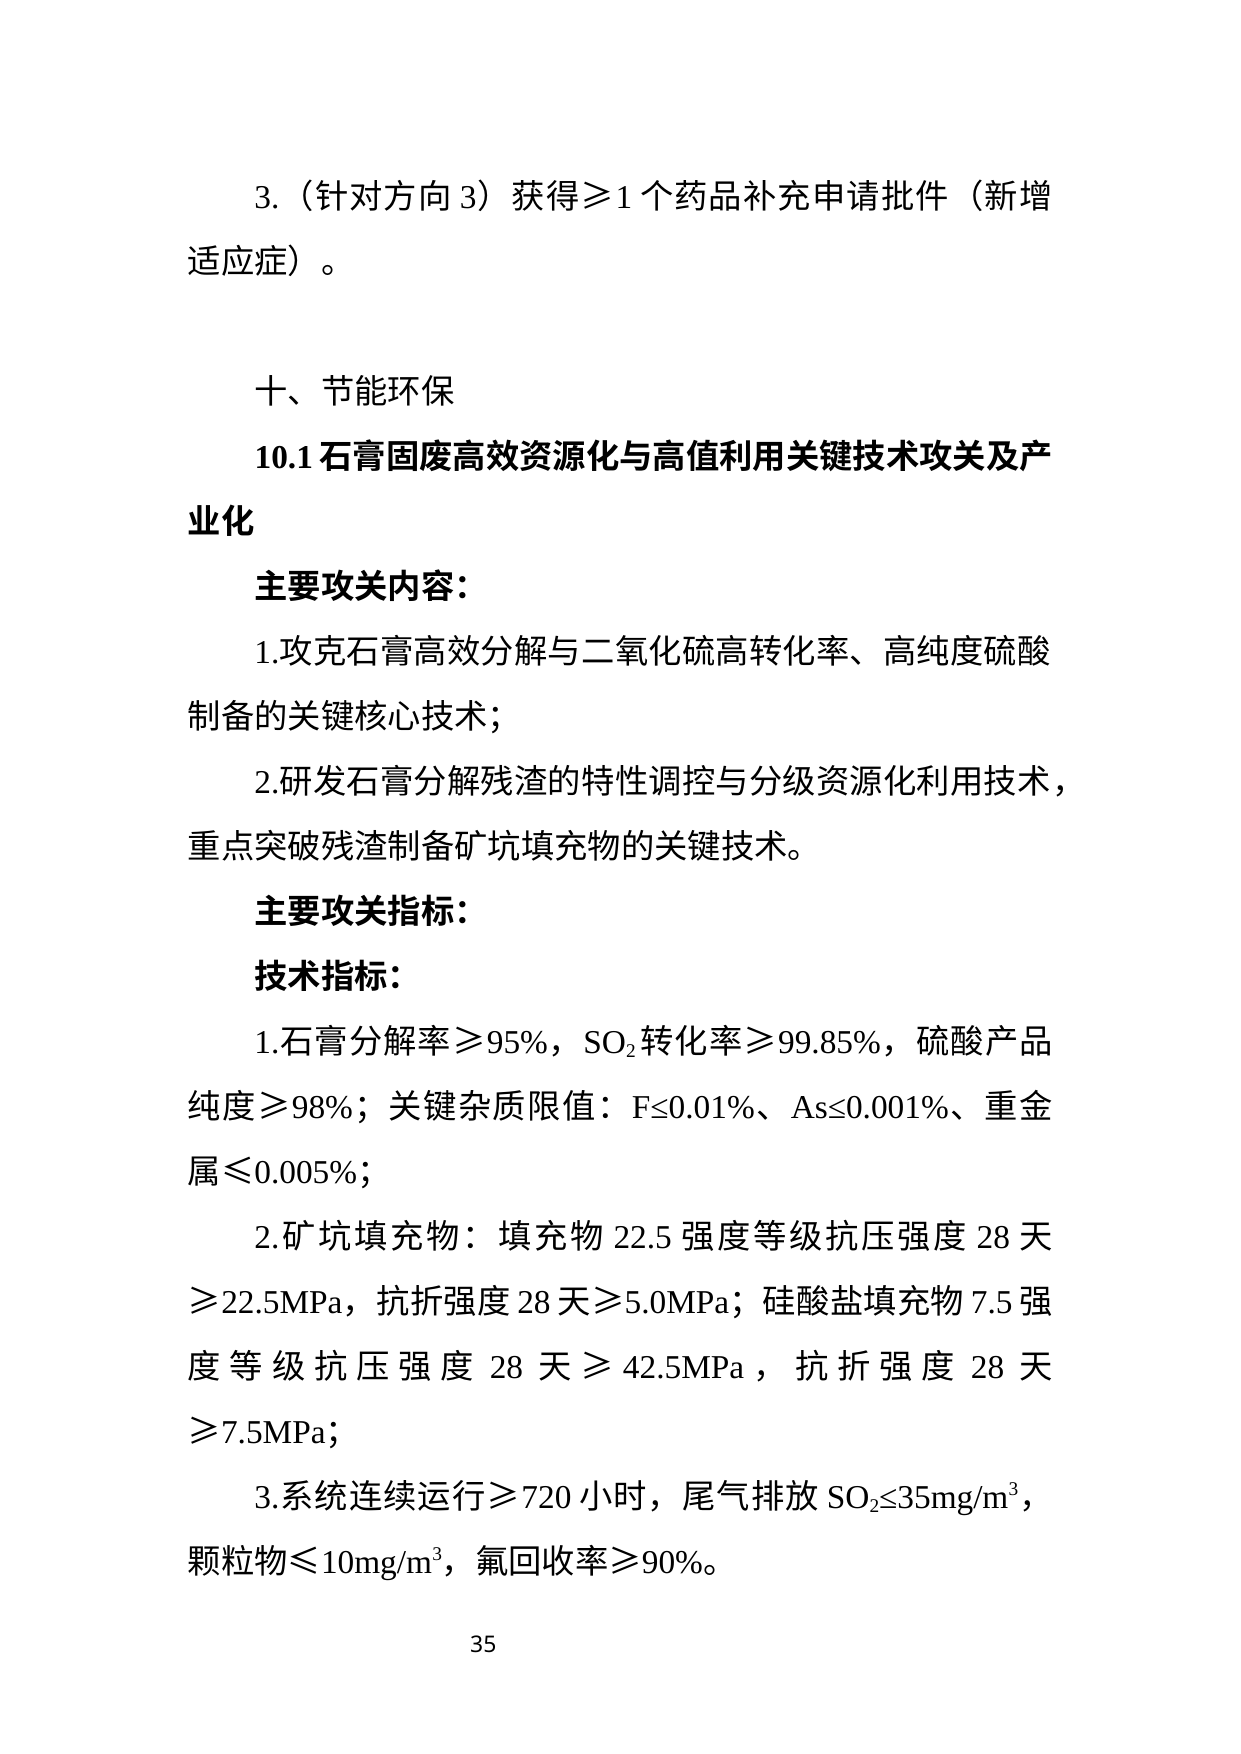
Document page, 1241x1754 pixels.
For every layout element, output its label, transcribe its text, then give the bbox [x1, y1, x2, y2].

text 技术指标： [187, 942, 1053, 1007]
text 2.研发石膏分解残渣的特性调控与分级资源化利用技术，重点突破残渣制备矿坑填充物的关键技术。 [187, 747, 1053, 877]
list 十、节能环保 [187, 357, 1053, 422]
text 1.石膏分解率≥95%，SO2转化率≥99.85%，硫酸产品纯度≥98%；关键杂质限值：F≤0.01%、As≤0.001%、重金属≤0.005%； [187, 1007, 1053, 1202]
list 主要攻关指标： [187, 877, 1053, 942]
list 主要攻关内容： [187, 552, 1053, 617]
text 1.攻克石膏高效分解与二氧化硫高转化率、高纯度硫酸制备的关键核心技术； [187, 617, 1053, 747]
text 2.矿坑填充物：填充物22.5强度等级抗压强度28天≥22.5MPa，抗折强度28天≥5.0MPa；硅酸盐填充物7.5强度等级抗压强度28天≥42.5MPa，抗折强度28天≥7.5MPa； [187, 1202, 1053, 1462]
list 10.1石膏固废高效资源化与高值利用关键技术攻关及产业化 [187, 422, 1053, 552]
text 3.系统连续运行≥720小时，尾气排放SO2≤35mg/m3，颗粒物≤10mg/m3，氟回收率≥90%。 [187, 1462, 1053, 1592]
text 3.（针对方向3）获得≥1个药品补充申请批件（新增适应症）。 [187, 162, 1053, 292]
